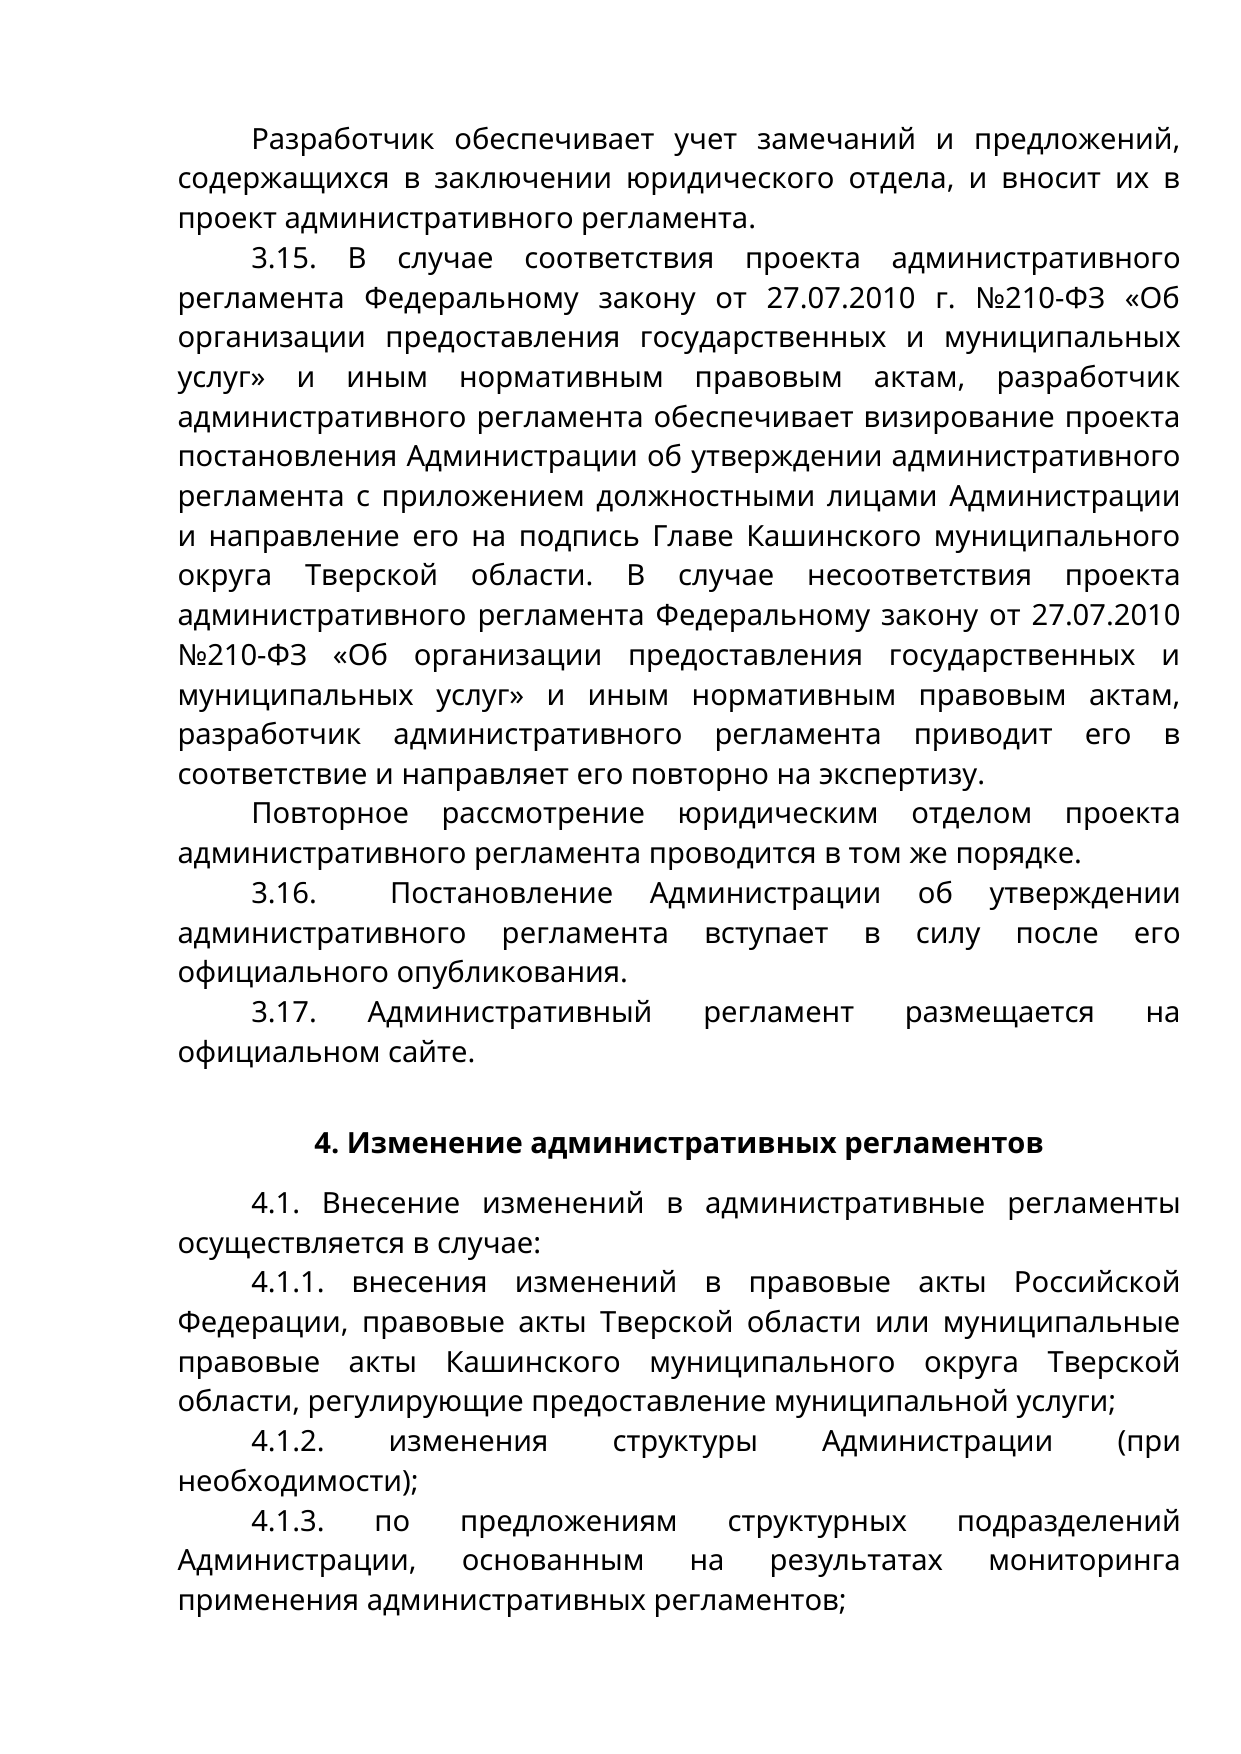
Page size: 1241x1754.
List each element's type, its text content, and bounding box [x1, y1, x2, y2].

text 3.17. Административный регламент размещается на официальном сайте. [177, 991, 1181, 1071]
text 4. Изменение административных регламентов [177, 1123, 1181, 1162]
text 4.1.3. по предложениям структурных подразделений Администрации, основанным на результатах мониторинга применения административных регламентов; [177, 1500, 1181, 1619]
text 3.16. Постановление Администрации об утверждении административного регламента вступает в силу после его официального опубликования. [177, 872, 1181, 991]
text 4.1. Внесение изменений в административные регламенты осуществляется в случае: [177, 1182, 1181, 1262]
text 3.15. В случае соответствия проекта административного регламента Федеральному закону от 27.07.2010 г. №210-ФЗ «Об организации предоставления государственных и муниципальных услуг» и иным нормативным правовым актам, разработчик административного регламента обеспечивает визирование проекта постановления Администрации об утверждении административного регламента с приложением должностными лицами Администрации и направление его на подпись Главе Кашинского муниципального округа Тверской области. В случае несоответствия проекта административного регламента Федеральному закону от 27.07.2010 №210-ФЗ «Об организации предоставления государственных и муниципальных услуг» и иным нормативным правовым актам, разработчик административного регламента приводит его в соответствие и направляет его повторно на экспертизу. [177, 237, 1181, 793]
text Разработчик обеспечивает учет замечаний и предложений, содержащихся в заключении юридического отдела, и вносит их в проект административного регламента. [177, 118, 1181, 237]
text 4.1.1. внесения изменений в правовые акты Российской Федерации, правовые акты Тверской области или муниципальные правовые акты Кашинского муниципального округа Тверской области, регулирующие предоставление муниципальной услуги; [177, 1262, 1181, 1420]
text 4.1.2. изменения структуры Администрации (при необходимости); [177, 1420, 1181, 1500]
text Повторное рассмотрение юридическим отделом проекта административного регламента проводится в том же порядке. [177, 793, 1181, 872]
